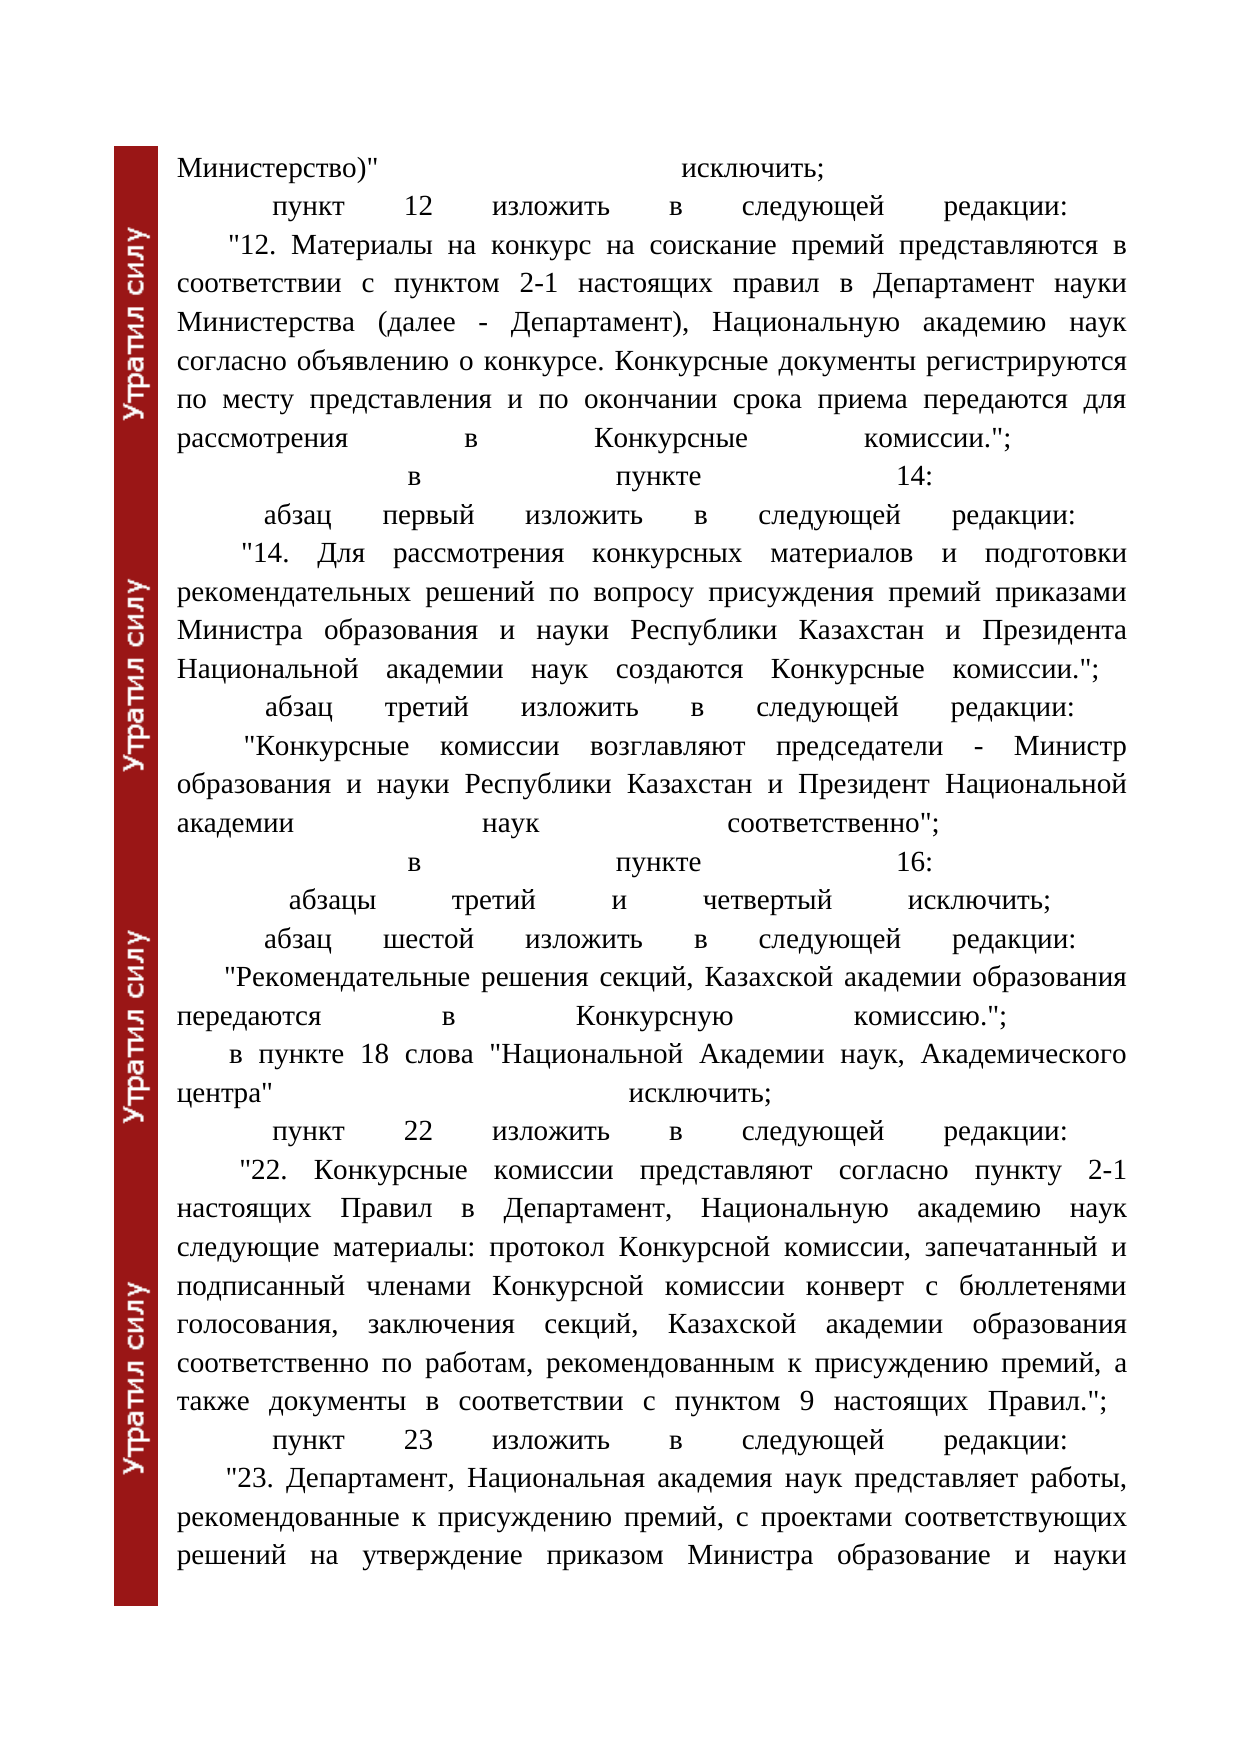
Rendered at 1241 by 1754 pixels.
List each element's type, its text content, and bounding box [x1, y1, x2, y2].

picture [114, 1571, 158, 1606]
picture [114, 146, 158, 150]
